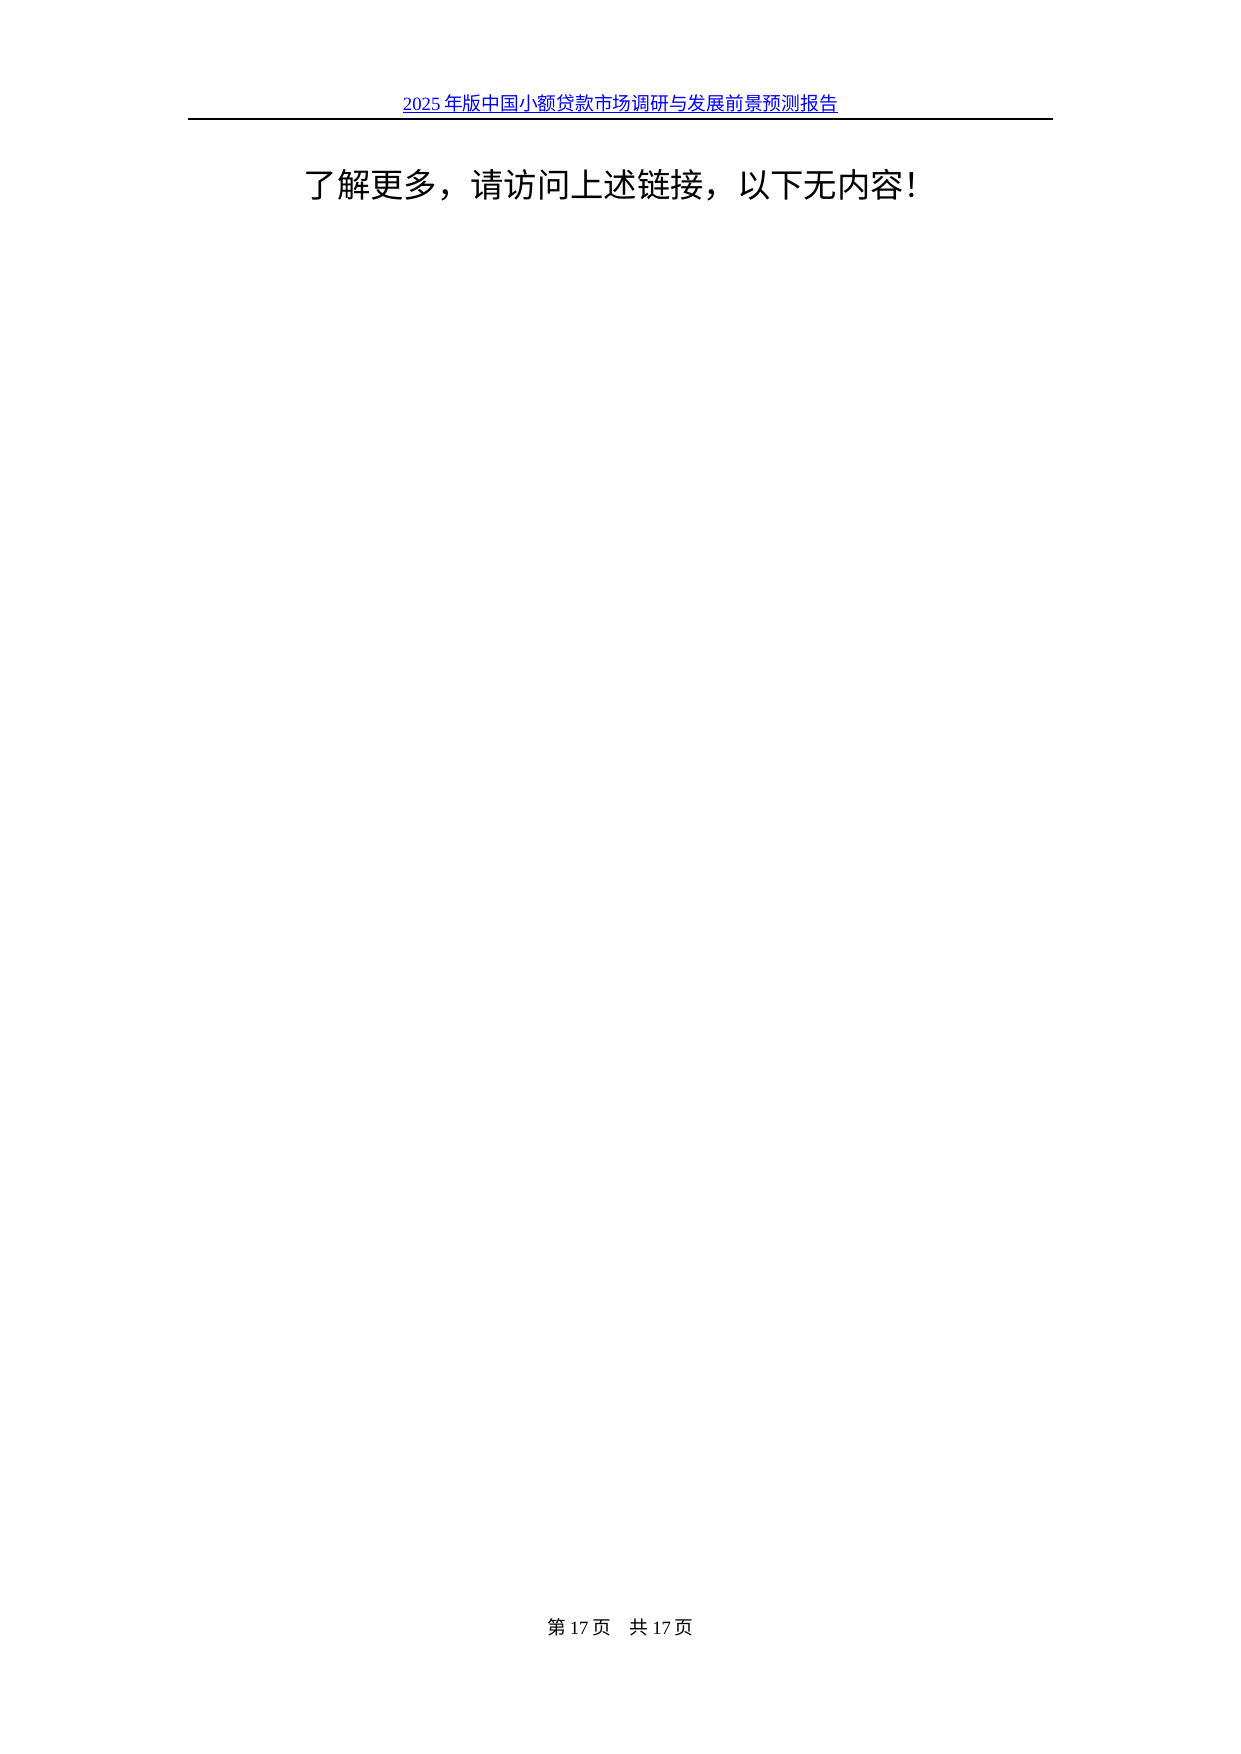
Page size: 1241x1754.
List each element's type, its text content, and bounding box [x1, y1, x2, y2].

title 了解更多，请访问上述链接，以下无内容！ [187, 150, 1053, 215]
